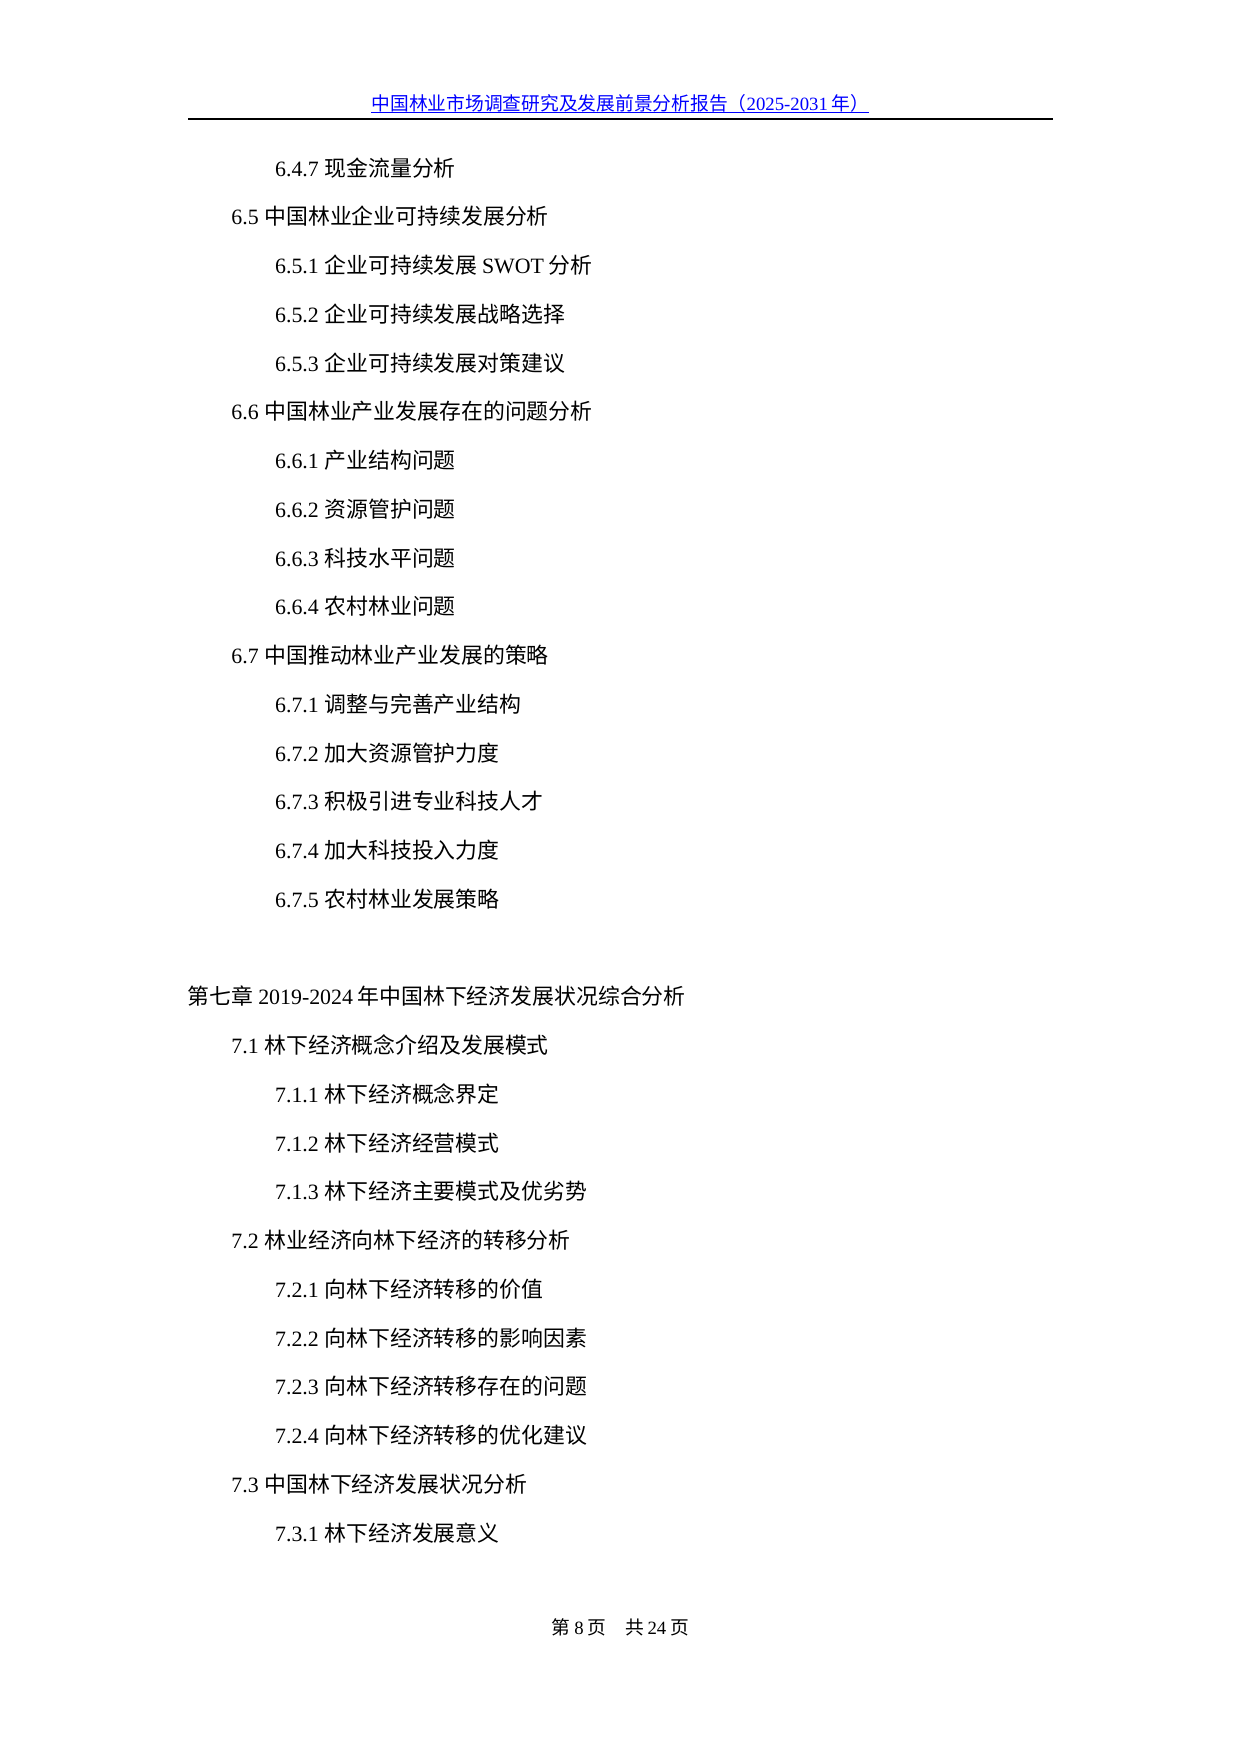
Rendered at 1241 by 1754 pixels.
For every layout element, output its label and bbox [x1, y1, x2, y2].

text [187, 150, 1053, 1548]
